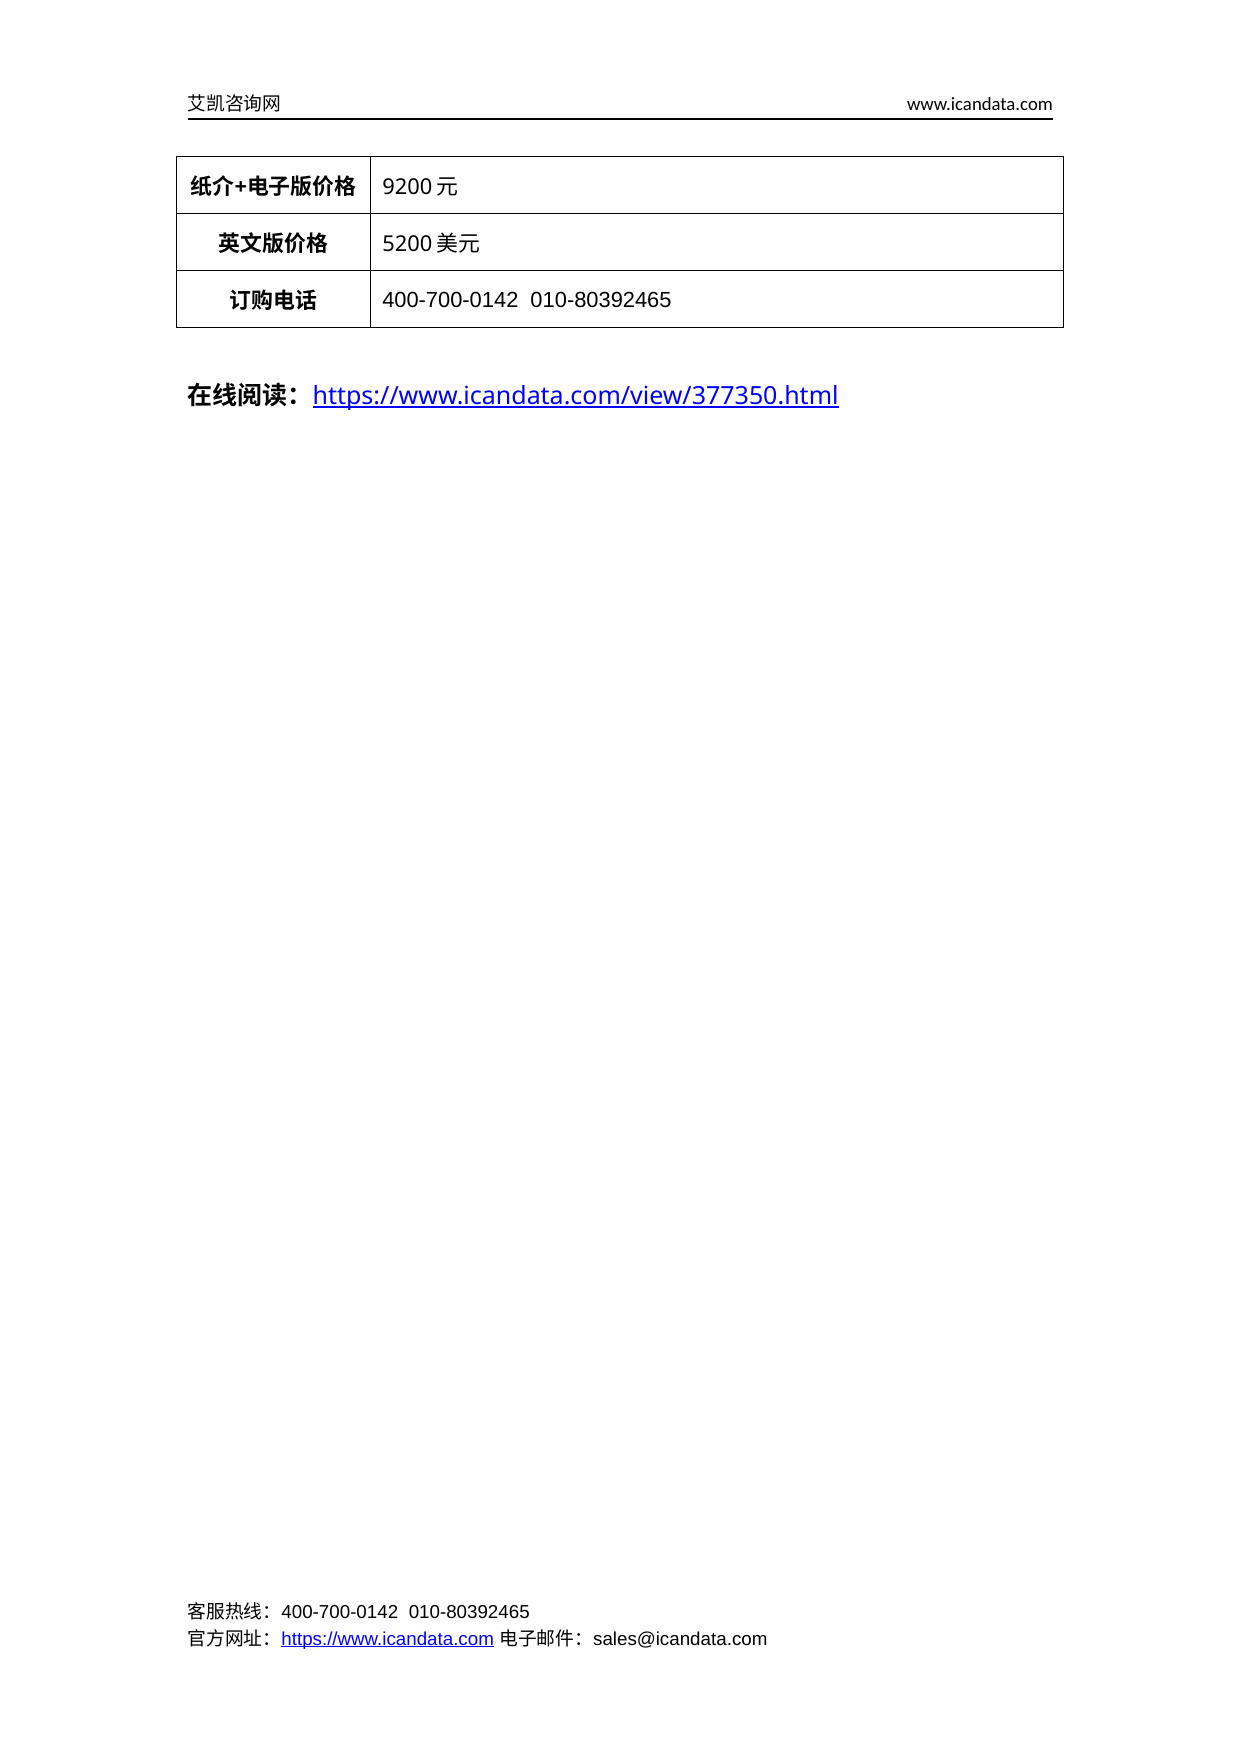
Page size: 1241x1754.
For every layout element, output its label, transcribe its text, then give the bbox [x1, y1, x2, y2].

table_cell 英文版价格 [177, 214, 370, 270]
table_cell 5200美元 [371, 214, 1063, 270]
text 在线阅读：https://www.icandata.com/view/377350.html [187, 361, 1053, 426]
table_cell 订购电话 [177, 271, 370, 327]
table_cell 纸介+电子版价格 [177, 157, 370, 213]
table_cell 400-700-0142 010-80392465 [371, 271, 1063, 327]
table_cell 9200元 [371, 157, 1063, 213]
